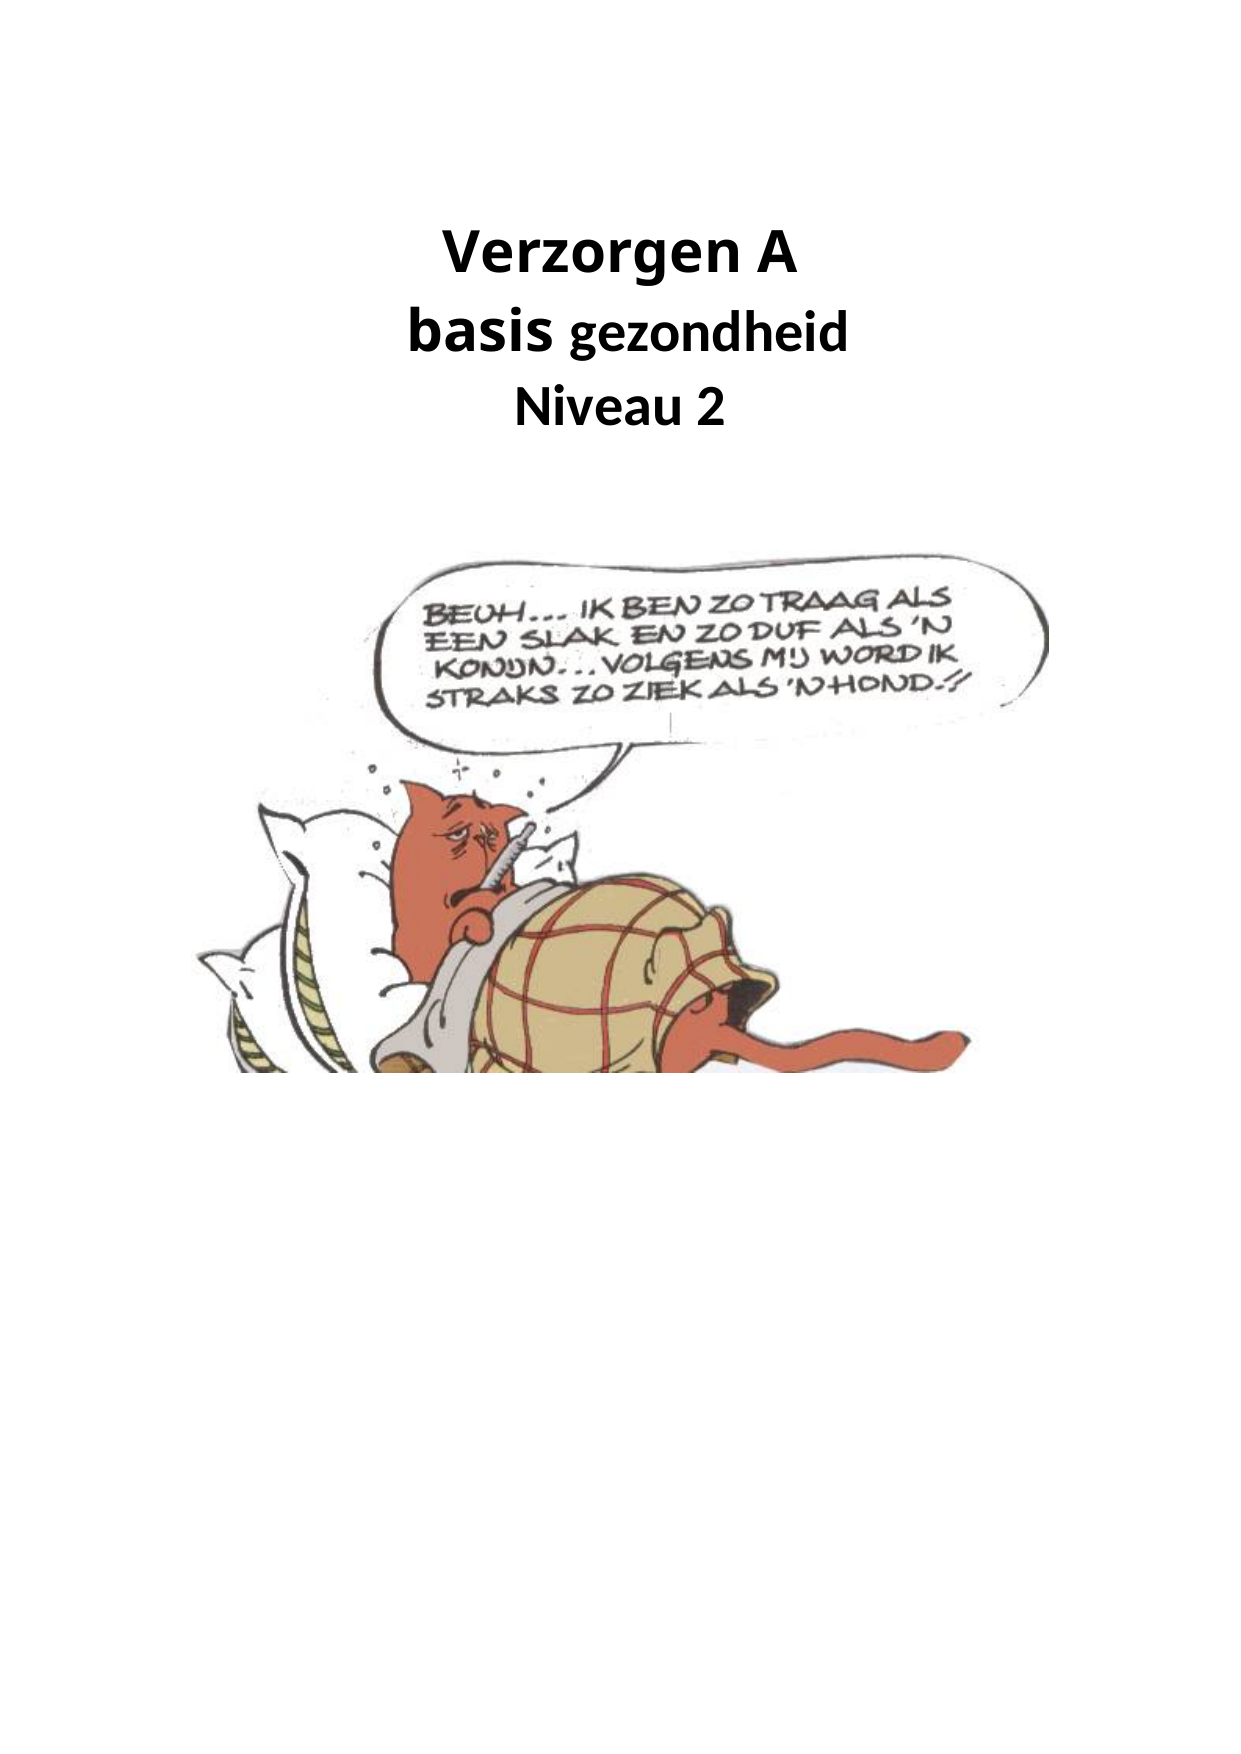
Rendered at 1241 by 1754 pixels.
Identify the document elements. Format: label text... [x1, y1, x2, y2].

text Verzorgen A [148, 210, 1093, 289]
text basis gezondheid [148, 289, 1093, 369]
picture [191, 550, 1049, 1073]
text Niveau 2 [148, 369, 1093, 440]
